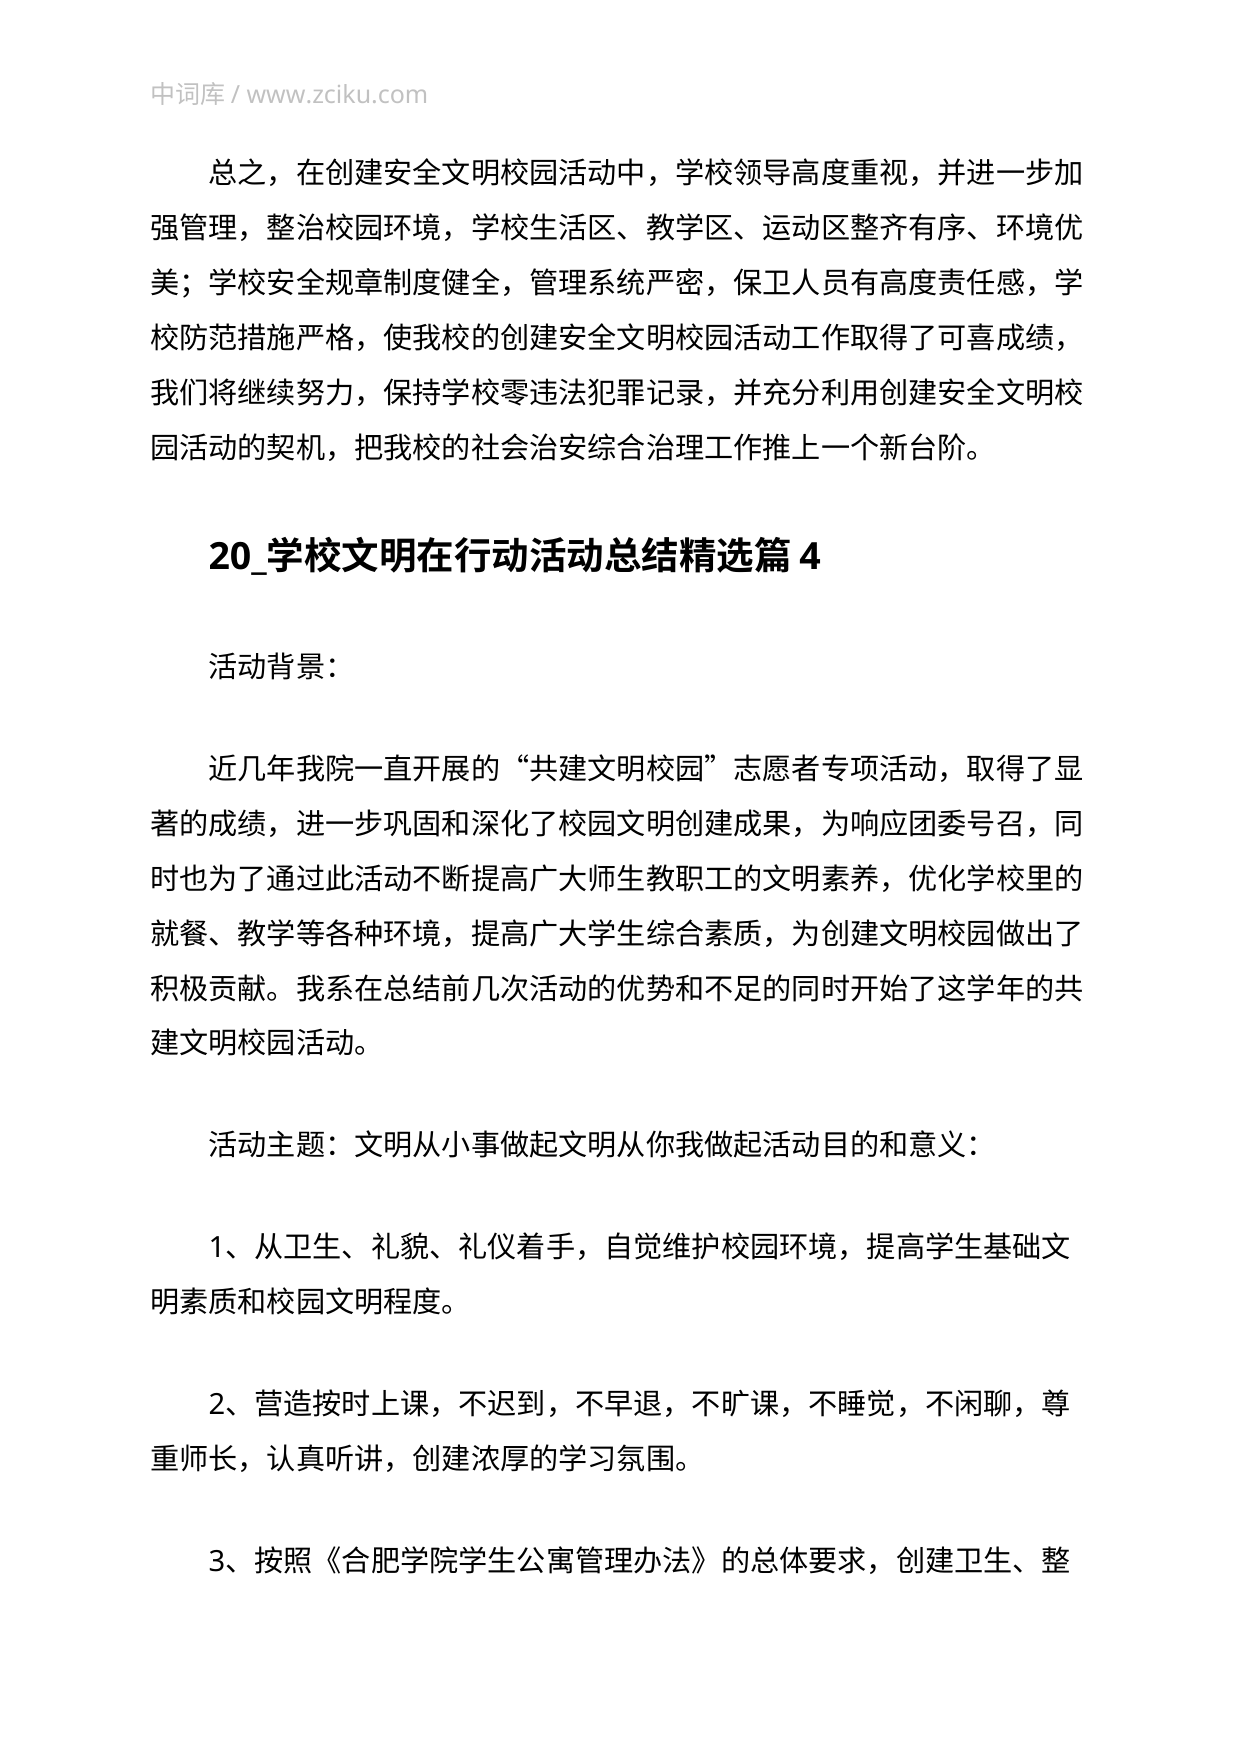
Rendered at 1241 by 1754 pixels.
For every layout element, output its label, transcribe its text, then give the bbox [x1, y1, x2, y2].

text 活动主题：文明从小事做起文明从你我做起活动目的和意义： [150, 1122, 1090, 1164]
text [150, 1537, 1090, 1579]
text 总之，在创建安全文明校园活动中，学校领导高度重视，并进一步加强管理，整治校园环境，学校生活区、教学区、运动区整齐有序、环境优美；学校安全规章制度健全，管理系统严密，保卫人员有高度责任感，学校防范措施严格，使我校的创建安全文明校园活动工作取得了可喜成绩，我们将继续努力，保持学校零违法犯罪记录，并充分利用创建安全文明校园活动的契机，把我校的社会治安综合治理工作推上一个新台阶。 [150, 150, 1090, 467]
text 20_学校文明在行动活动总结精选篇4 [150, 526, 1090, 581]
text 1、从卫生、礼貌、礼仪着手，自觉维护校园环境，提高学生基础文明素质和校园文明程度。 [150, 1224, 1090, 1321]
text 近几年我院一直开展的“共建文明校园”志愿者专项活动，取得了显著的成绩，进一步巩固和深化了校园文明创建成果，为响应团委号召，同时也为了通过此活动不断提高广大师生教职工的文明素养，优化学校里的就餐、教学等各种环境，提高广大学生综合素质，为创建文明校园做出了积极贡献。我系在总结前几次活动的优势和不足的同时开始了这学年的共建文明校园活动。 [150, 746, 1090, 1062]
text 活动背景： [150, 644, 1090, 686]
text 2、营造按时上课，不迟到，不早退，不旷课，不睡觉，不闲聊，尊重师长，认真听讲，创建浓厚的学习氛围。 [150, 1380, 1090, 1478]
